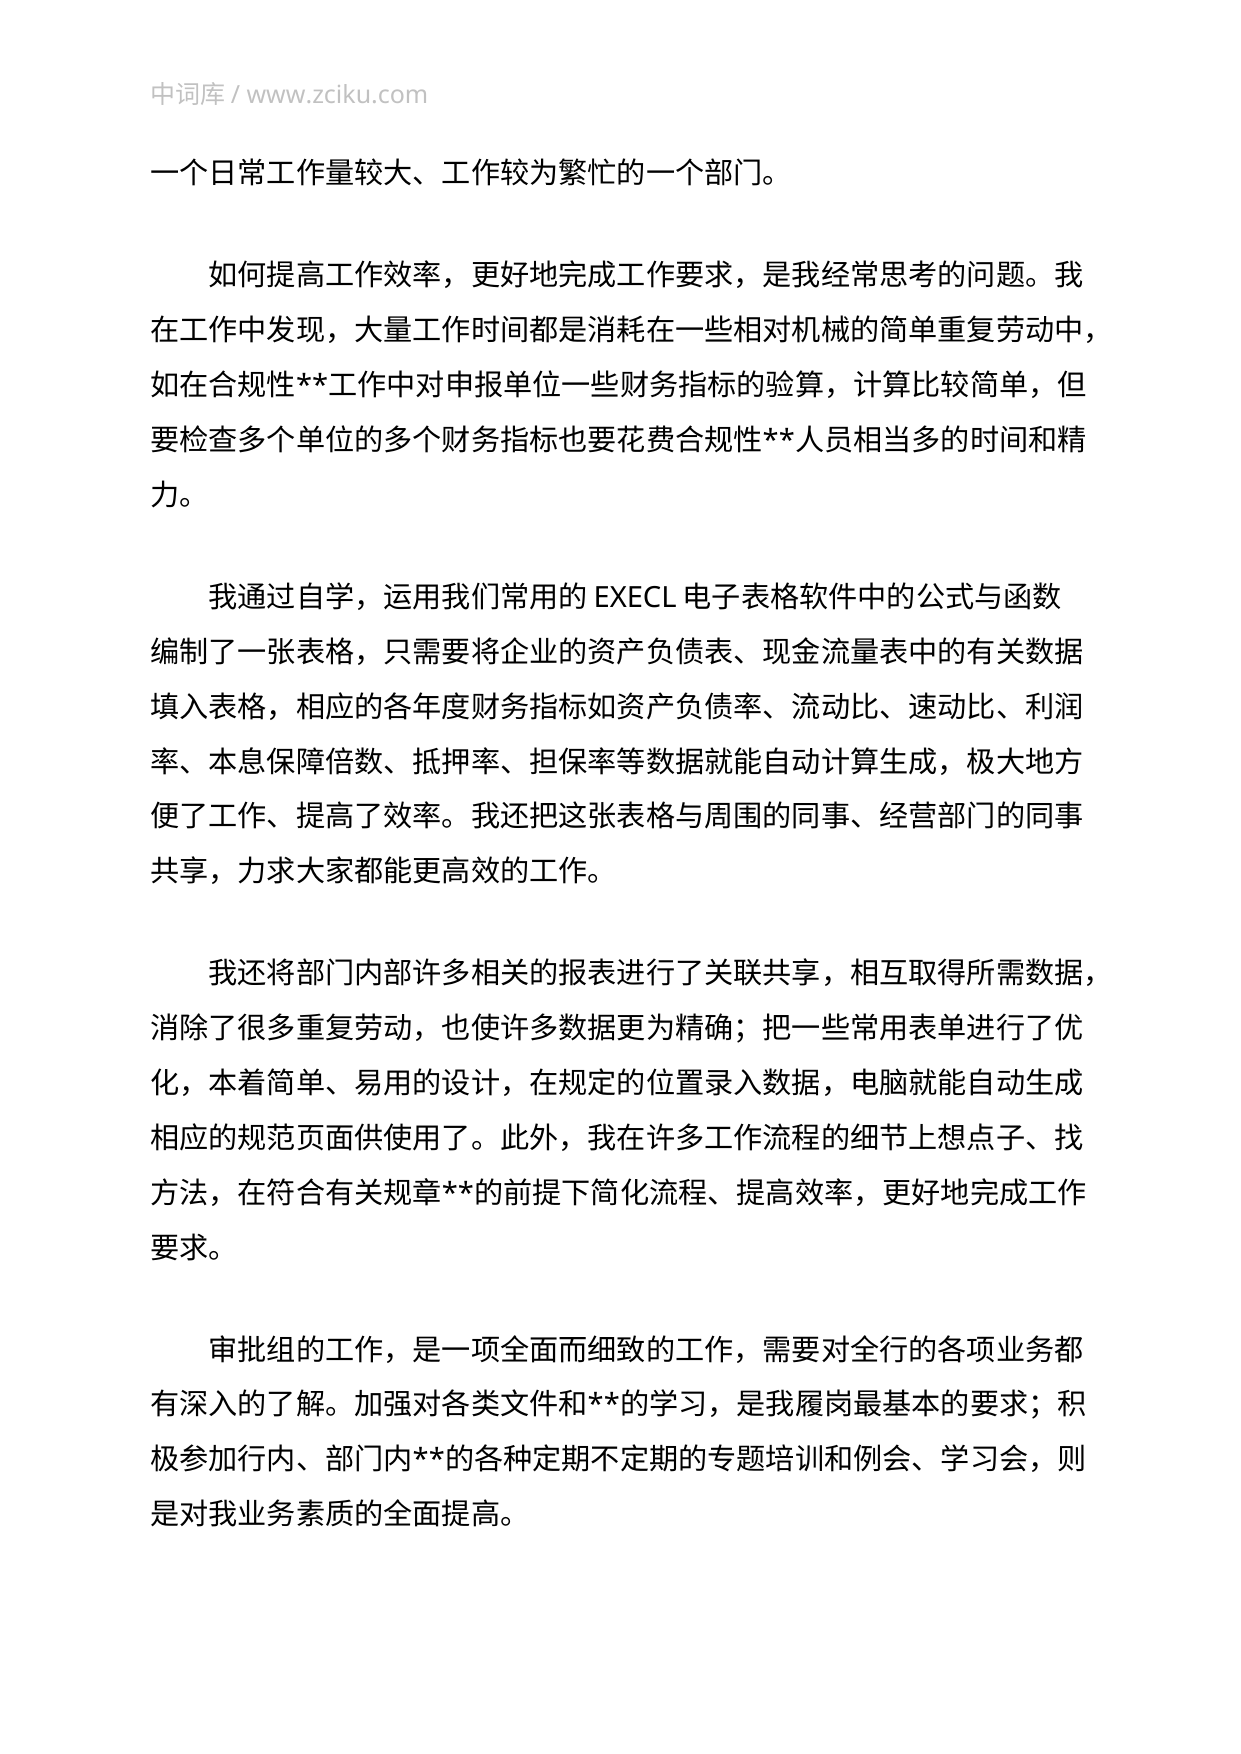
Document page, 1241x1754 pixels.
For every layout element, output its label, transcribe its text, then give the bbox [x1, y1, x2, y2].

text 审批组的工作，是一项全面而细致的工作，需要对全行的各项业务都有深入的了解。加强对各类文件和**的学习，是我履岗最基本的要求；积极参加行内、部门内**的各种定期不定期的专题培训和例会、学习会，则是对我业务素质的全面提高。 [150, 1326, 1090, 1533]
text 如何提高工作效率，更好地完成工作要求，是我经常思考的问题。我在工作中发现，大量工作时间都是消耗在一些相对机械的简单重复劳动中，如在合规性**工作中对申报单位一些财务指标的验算，计算比较简单，但要检查多个单位的多个财务指标也要花费合规性**人员相当多的时间和精力。 [150, 252, 1090, 514]
text 我还将部门内部许多相关的报表进行了关联共享，相互取得所需数据，消除了很多重复劳动，也使许多数据更为精确；把一些常用表单进行了优化，本着简单、易用的设计，在规定的位置录入数据，电脑就能自动生成相应的规范页面供使用了。此外，我在许多工作流程的细节上想点子、找方法，在符合有关规章**的前提下简化流程、提高效率，更好地完成工作要求。 [150, 950, 1090, 1267]
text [150, 150, 1090, 192]
text 我通过自学，运用我们常用的EXECL电子表格软件中的公式与函数编制了一张表格，只需要将企业的资产负债表、现金流量表中的有关数据填入表格，相应的各年度财务指标如资产负债率、流动比、速动比、利润率、本息保障倍数、抵押率、担保率等数据就能自动计算生成，极大地方便了工作、提高了效率。我还把这张表格与周围的同事、经营部门的同事共享，力求大家都能更高效的工作。 [150, 573, 1090, 890]
